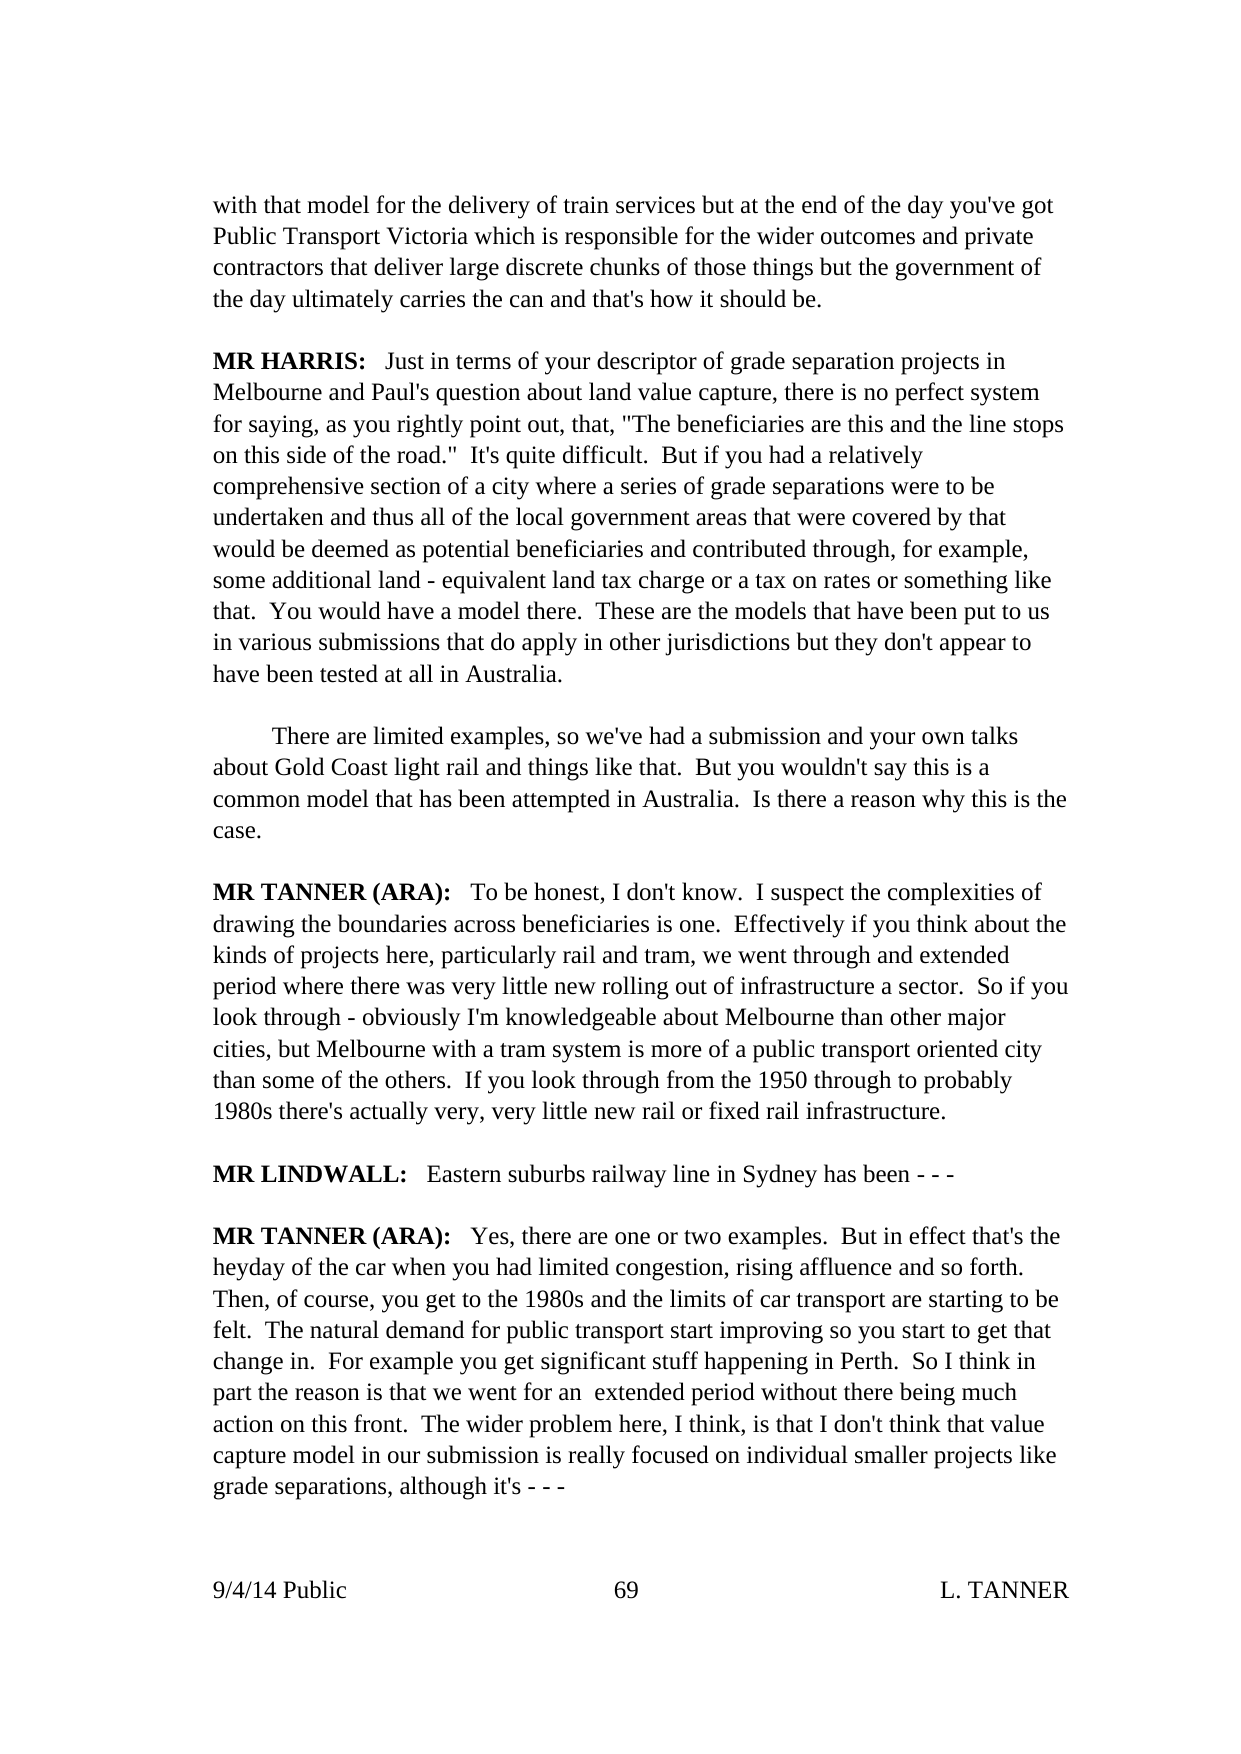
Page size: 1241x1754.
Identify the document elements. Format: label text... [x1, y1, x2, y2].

text MR HARRIS: Just in terms of your descriptor of grade separation projects in Melbourne and Paul's question about land value capture, there is no perfect system for saying, as you rightly point out, that, "The beneficiaries are this and the line stops on this side of the road." It's quite difficult. But if you had a relatively comprehensive section of a city where a series of grade separations were to be undertaken and thus all of the local government areas that were covered by that would be deemed as potential beneficiaries and contributed through, for example, some additional land - equivalent land tax charge or a tax on rates or something like that. You would have a model there. These are the models that have been put to us in various submissions that do apply in other jurisdictions but they don't appear to have been tested at all in Australia. [213, 344, 1069, 688]
text MR TANNER (ARA): Yes, there are one or two examples. But in effect that's the heyday of the car when you had limited congestion, rising affluence and so forth. Then, of course, you get to the 1980s and the limits of car transport are starting to be felt. The natural demand for public transport start improving so you start to get that change in. For example you get significant stuff happening in Perth. So I think in part the reason is that we went for an extended period without there being much action on this front. The wider problem here, I think, is that I don't think that value capture model in our submission is really focused on individual smaller projects like grade separations, although it's - - - [213, 1219, 1069, 1501]
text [213, 188, 1069, 313]
text There are limited examples, so we've had a submission and your own talks about Gold Coast light rail and things like that. But you wouldn't say this is a common model that has been attempted in Australia. Is there a reason why this is the case. [213, 719, 1069, 844]
text MR LINDWALL: Eastern suburbs railway line in Sydney has been - - - [213, 1157, 1069, 1188]
text MR TANNER (ARA): To be honest, I don't know. I suspect the complexities of drawing the boundaries across beneficiaries is one. Effectively if you think about the kinds of projects here, particularly rail and tram, we went through and extended period where there was very little new rolling out of infrastructure a sector. So if you look through - obviously I'm knowledgeable about Melbourne than other major cities, but Melbourne with a tram system is more of a public transport oriented city than some of the others. If you look through from the 1950 through to probably 1980s there's actually very, very little new rail or fixed rail infrastructure. [213, 876, 1069, 1126]
